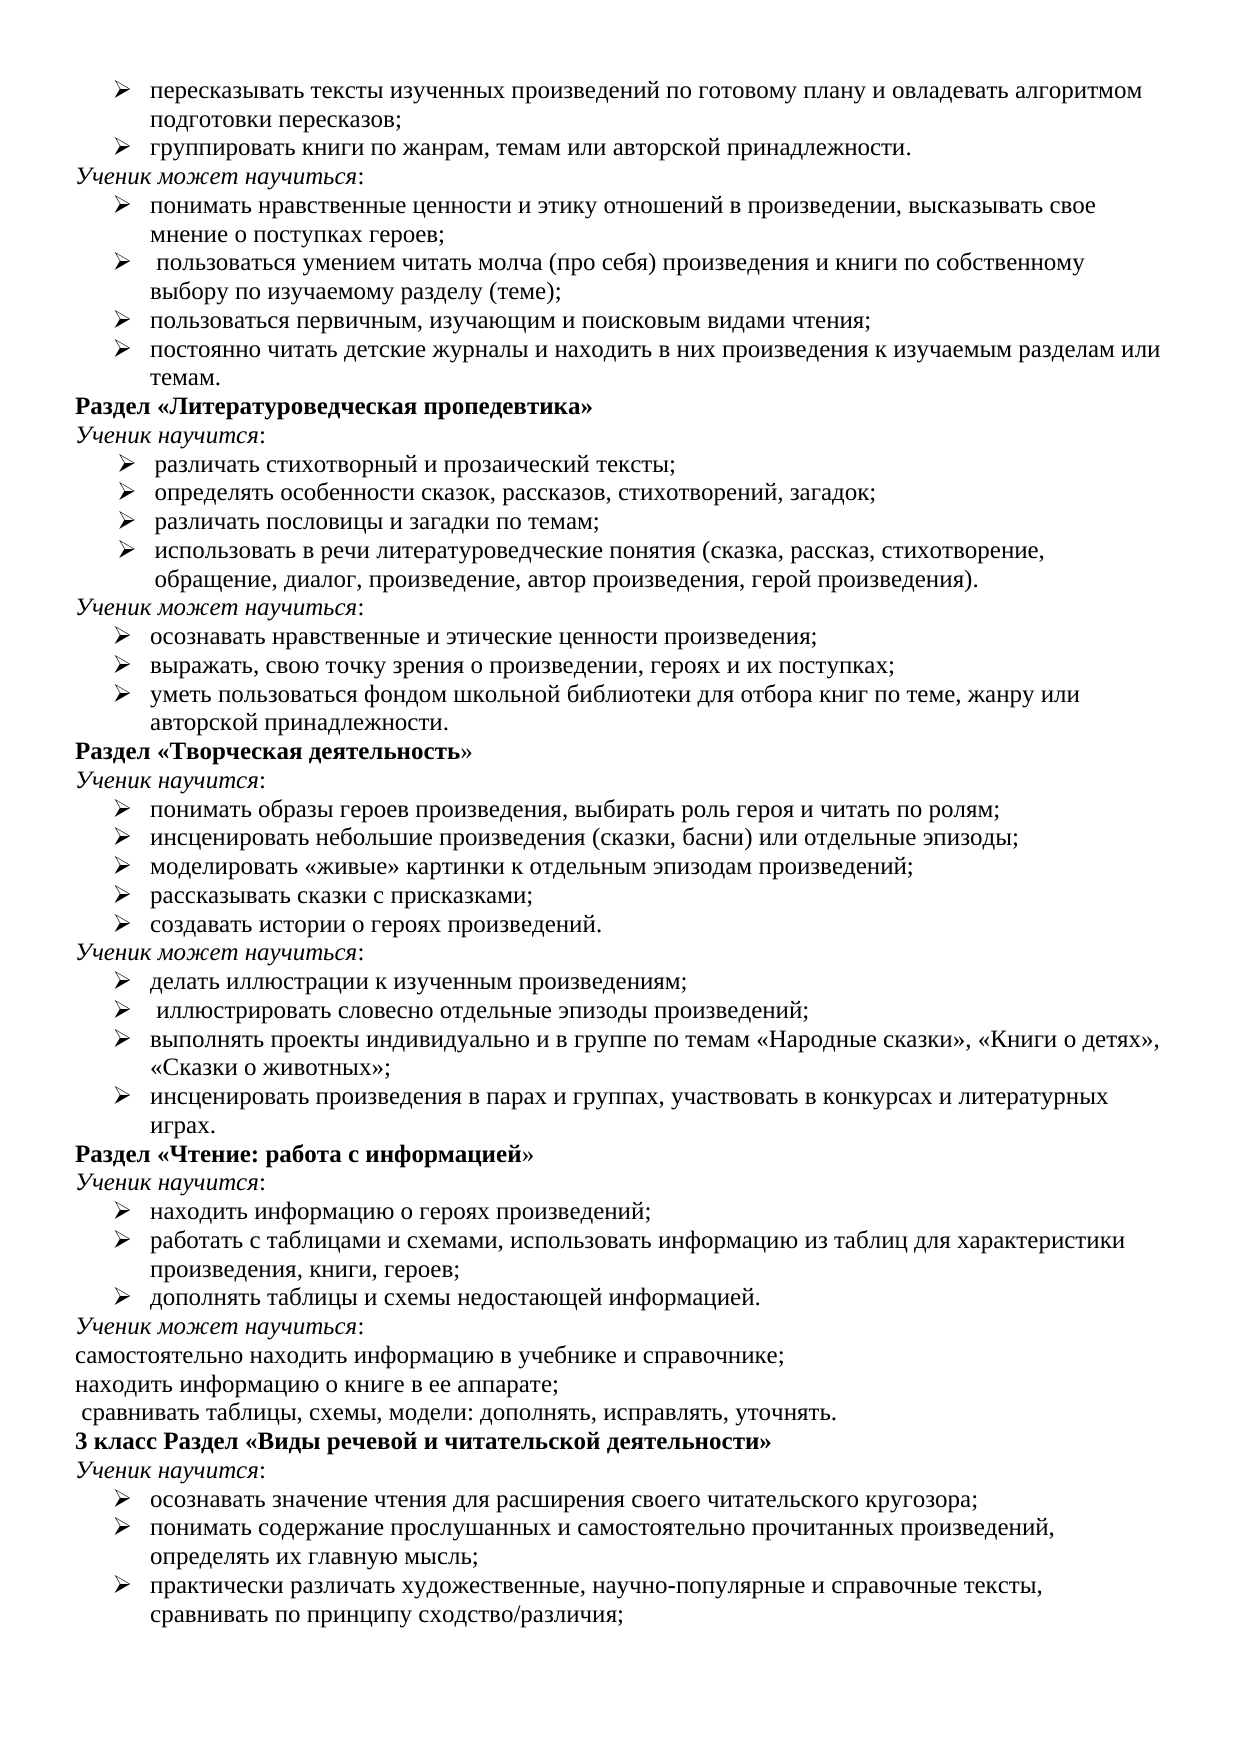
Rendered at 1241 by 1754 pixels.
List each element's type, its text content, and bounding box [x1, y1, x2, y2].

list различать стихотворный и прозаический тексты; [117, 449, 1165, 477]
text находить информацию о книге в ее аппарате; [75, 1369, 1165, 1397]
list понимать образы героев произведения, выбирать роль героя и читать по ролям; [112, 794, 1165, 822]
list дополнять таблицы и схемы недостающей информацией. [112, 1282, 1165, 1311]
list выражать, свою точку зрения о произведении, героях и их поступках; [112, 650, 1165, 679]
text сравнивать таблицы, схемы, модели: дополнять, исправлять, уточнять. [75, 1397, 1165, 1426]
list работать с таблицами и схемами, использовать информацию из таблиц для характеристики произведения, книги, героев; [112, 1225, 1165, 1282]
list постоянно читать детские журналы и находить в них произведения к изучаемым разделам или темам. [112, 334, 1165, 391]
list инсценировать произведения в парах и группах, участвовать в конкурсах и литературных играх. [112, 1081, 1165, 1139]
text Ученик научится: [75, 420, 1165, 449]
list определять особенности сказок, рассказов, стихотворений, загадок; [117, 477, 1165, 506]
list уметь пользоваться фондом школьной библиотеки для отбора книг по теме, жанру или авторской принадлежности. [112, 679, 1165, 736]
list осознавать нравственные и этические ценности произведения; [112, 621, 1165, 650]
list понимать нравственные ценности и этику отношений в произведении, высказывать свое мнение о поступках героев; [112, 190, 1165, 247]
text Ученик может научиться: [75, 937, 1165, 966]
list делать иллюстрации к изученным произведениям; [112, 966, 1165, 995]
text Раздел «Творческая деятельность» [75, 736, 1165, 765]
list пользоваться первичным, изучающим и поисковым видами чтения; [112, 305, 1165, 334]
text самостоятельно находить информацию в учебнике и справочнике; [75, 1340, 1165, 1369]
list моделировать «живые» картинки к отдельным эпизодам произведений; [112, 851, 1165, 880]
text 3 класс Раздел «Виды речевой и читательской деятельности» [75, 1426, 1165, 1455]
list пользоваться умением читать молча (про себя) произведения и книги по собственному выбору по изучаемому разделу (теме); [112, 247, 1165, 305]
text Ученик может научиться: [75, 592, 1165, 621]
list выполнять проекты индивидуально и в группе по темам «Народные сказки», «Книги о детях», «Сказки о животных»; [112, 1024, 1165, 1081]
list различать пословицы и загадки по темам; [117, 506, 1165, 535]
list пересказывать тексты изученных произведений по готовому плану и овладевать алгоритмом подготовки пересказов; [112, 75, 1165, 132]
text Ученик научится: [75, 1455, 1165, 1484]
list группировать книги по жанрам, темам или авторской принадлежности. [112, 132, 1165, 161]
text Ученик научится: [75, 1167, 1165, 1196]
list находить информацию о героях произведений; [112, 1196, 1165, 1225]
list создавать истории о героях произведений. [112, 909, 1165, 937]
list осознавать значение чтения для расширения своего читательского кругозора; [112, 1484, 1165, 1512]
list рассказывать сказки с присказками; [112, 880, 1165, 909]
list использовать в речи литературоведческие понятия (сказка, рассказ, стихотворение, обращение, диалог, произведение, автор произведения, герой произведения). [117, 535, 1165, 592]
text Раздел «Литературоведческая пропедевтика» [75, 391, 1165, 420]
text Раздел «Чтение: работа с информацией» [75, 1139, 1165, 1167]
list практически различать художественные, научно-популярные и справочные тексты, сравнивать по принципу сходство/различия; [112, 1570, 1165, 1627]
list инсценировать небольшие произведения (сказки, басни) или отдельные эпизоды; [112, 822, 1165, 851]
text Ученик может научиться: [75, 161, 1165, 190]
list иллюстрировать словесно отдельные эпизоды произведений; [112, 995, 1165, 1024]
text Ученик научится: [75, 765, 1165, 794]
text Ученик может научиться: [75, 1311, 1165, 1340]
list понимать содержание прослушанных и самостоятельно прочитанных произведений, определять их главную мысль; [112, 1512, 1165, 1570]
